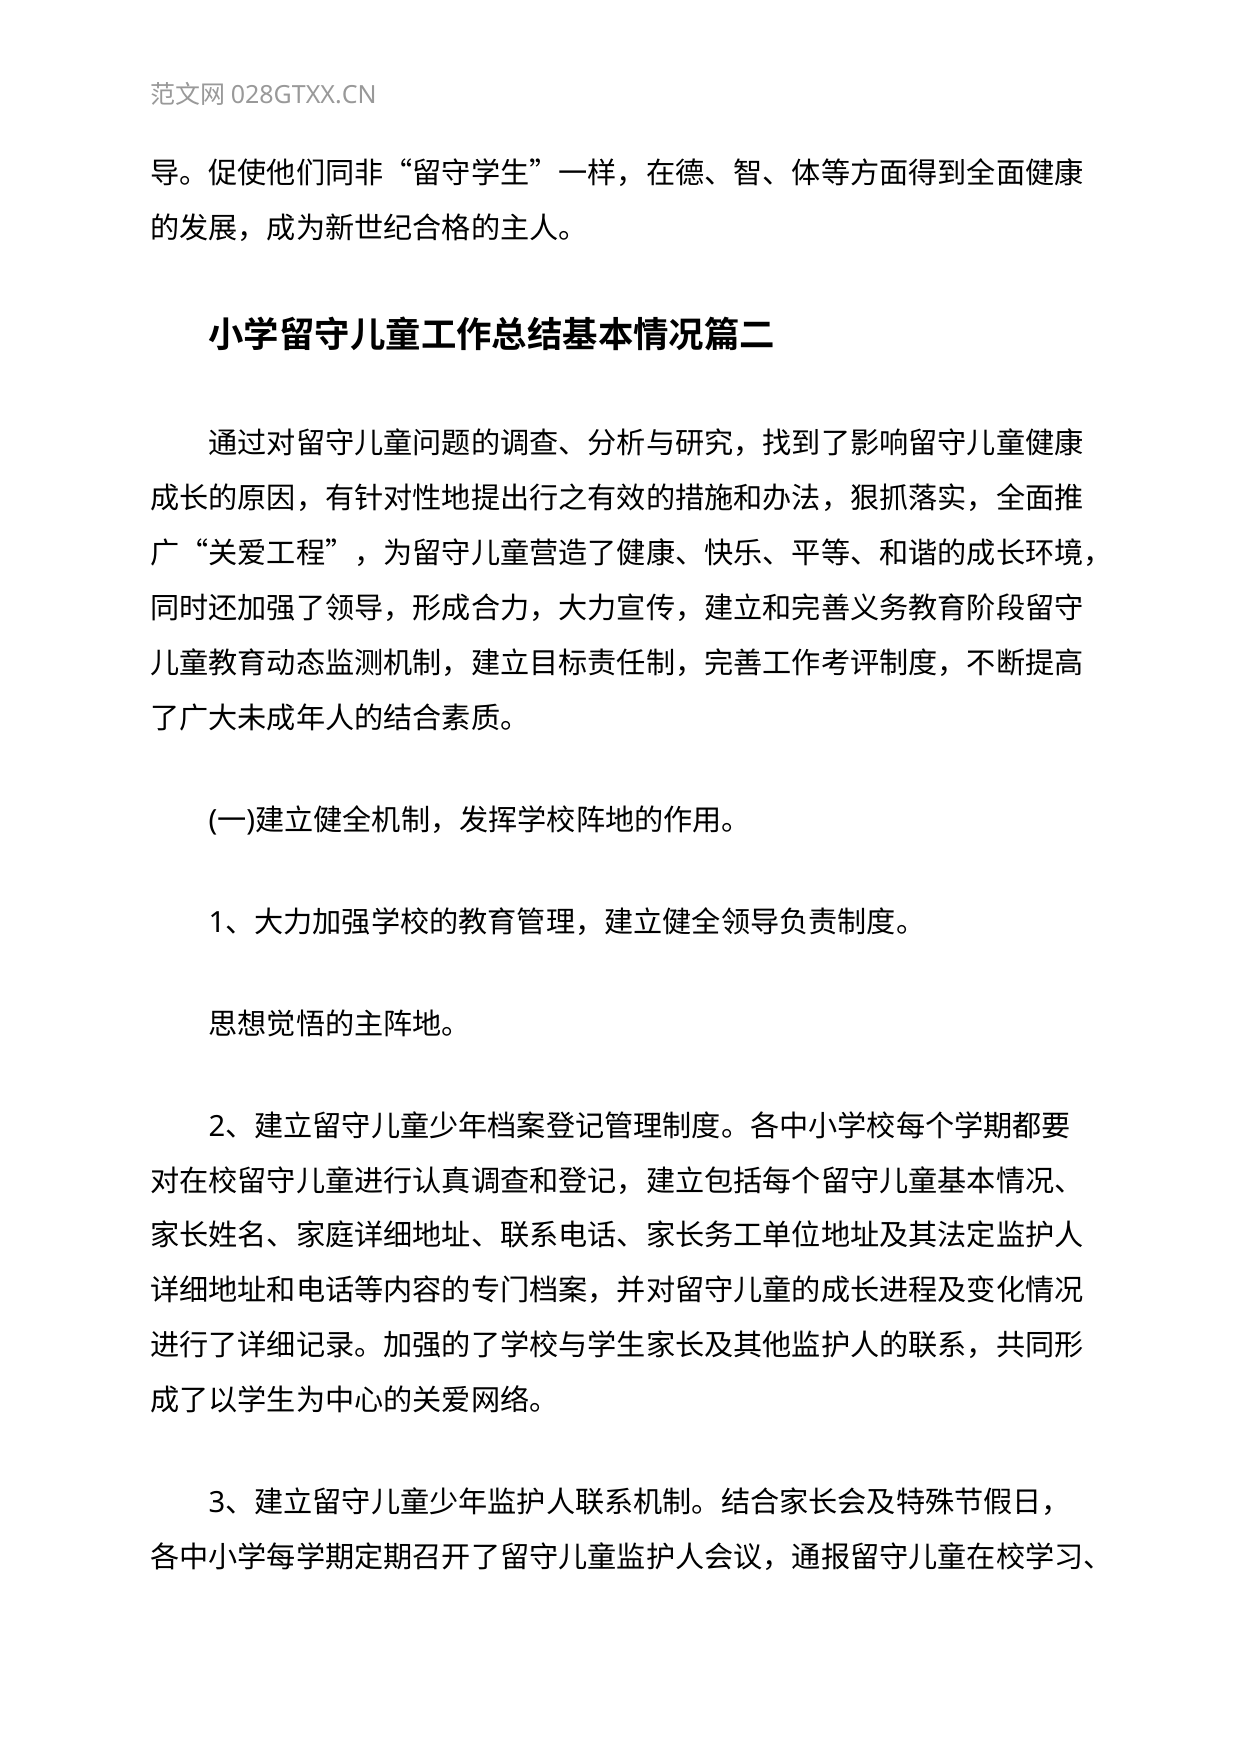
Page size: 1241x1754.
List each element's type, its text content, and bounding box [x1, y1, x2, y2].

text 小学留守儿童工作总结基本情况篇二 [150, 307, 1090, 358]
text 2、建立留守儿童少年档案登记管理制度。各中小学校每个学期都要对在校留守儿童进行认真调查和登记，建立包括每个留守儿童基本情况、家长姓名、家庭详细地址、联系电话、家长务工单位地址及其法定监护人详细地址和电话等内容的专门档案，并对留守儿童的成长进程及变化情况进行了详细记录。加强的了学校与学生家长及其他监护人的联系，共同形成了以学生为中心的关爱网络。 [150, 1102, 1090, 1419]
text 思想觉悟的主阵地。 [150, 1000, 1090, 1043]
text 1、大力加强学校的教育管理，建立健全领导负责制度。 [150, 898, 1090, 941]
text 通过对留守儿童问题的调查、分析与研究，找到了影响留守儿童健康成长的原因，有针对性地提出行之有效的措施和办法，狠抓落实，全面推广“关爱工程”，为留守儿童营造了健康、快乐、平等、和谐的成长环境，同时还加强了领导，形成合力，大力宣传，建立和完善义务教育阶段留守儿童教育动态监测机制，建立目标责任制，完善工作考评制度，不断提高了广大未成年人的结合素质。 [150, 420, 1090, 737]
text (一)建立健全机制，发挥学校阵地的作用。 [150, 796, 1090, 839]
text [150, 150, 1090, 247]
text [150, 1478, 1090, 1576]
